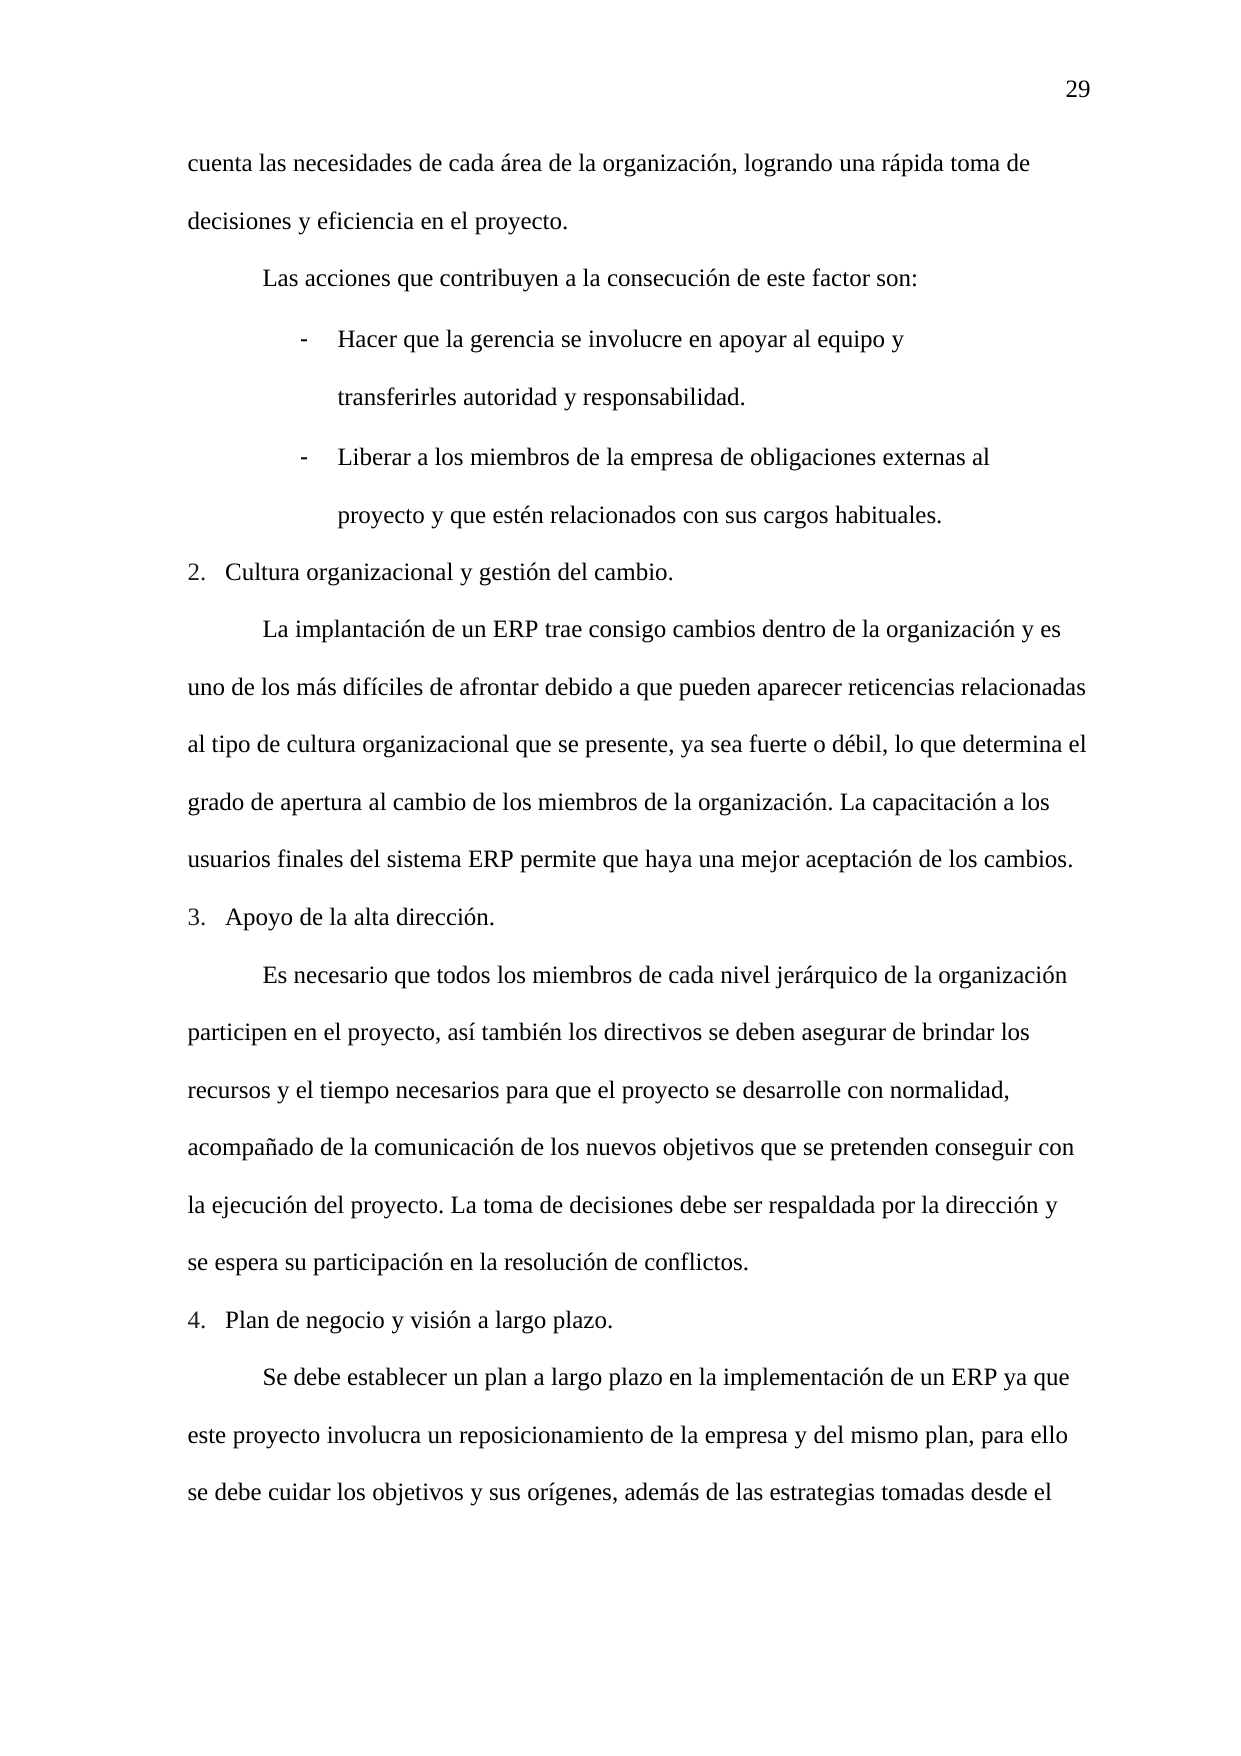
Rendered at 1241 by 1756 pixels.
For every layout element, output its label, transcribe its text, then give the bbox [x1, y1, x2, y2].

text Las acciones que contribuyen a la consecución de este factor son: [262, 263, 1228, 292]
list Hacer que la gerencia se involucre en apoyar al equipo y transferirles autoridad y responsabilidad. [300, 321, 1029, 410]
list Apoyo de la alta dirección. [187, 902, 1228, 931]
list Cultura organizacional y gestión del cambio. [187, 557, 1228, 586]
text cuenta las necesidades de cada área de la organización, logrando una rápida toma de decisiones y eficiencia en el proyecto. [187, 148, 1030, 235]
list Plan de negocio y visión a largo plazo. [187, 1305, 1228, 1333]
list Liberar a los miembros de la empresa de obligaciones externas al proyecto y que estén relacionados con sus cargos habituales. [300, 439, 1083, 528]
text Se debe establecer un plan a largo plazo en la implementación de un ERP ya que este proyecto involucra un reposicionamiento de la empresa y del mismo plan, para ello se debe cuidar los objetivos y sus orígenes, además de las estrategias tomadas desde el [187, 1362, 1070, 1506]
text Es necesario que todos los miembros de cada nivel jerárquico de la organización participen en el proyecto, así también los directivos se deben asegurar de brindar los recursos y el tiempo necesarios para que el proyecto se desarrolle con normalidad, acompañado de la comunicación de los nuevos objetivos que se pretenden conseguir con la ejecución del proyecto. La toma de decisiones debe ser respaldada por la dirección y se espera su participación en la resolución de conflictos. [187, 960, 1084, 1276]
text La implantación de un ERP trae consigo cambios dentro de la organización y es uno de los más difíciles de afrontar debido a que pueden aparecer reticencias relacionadas al tipo de cultura organizacional que se presente, ya sea fuerte o débil, lo que determina el grado de apertura al cambio de los miembros de la organización. La capacitación a los usuarios finales del sistema ERP permite que haya una mejor aceptación de los cambios. [187, 614, 1089, 873]
